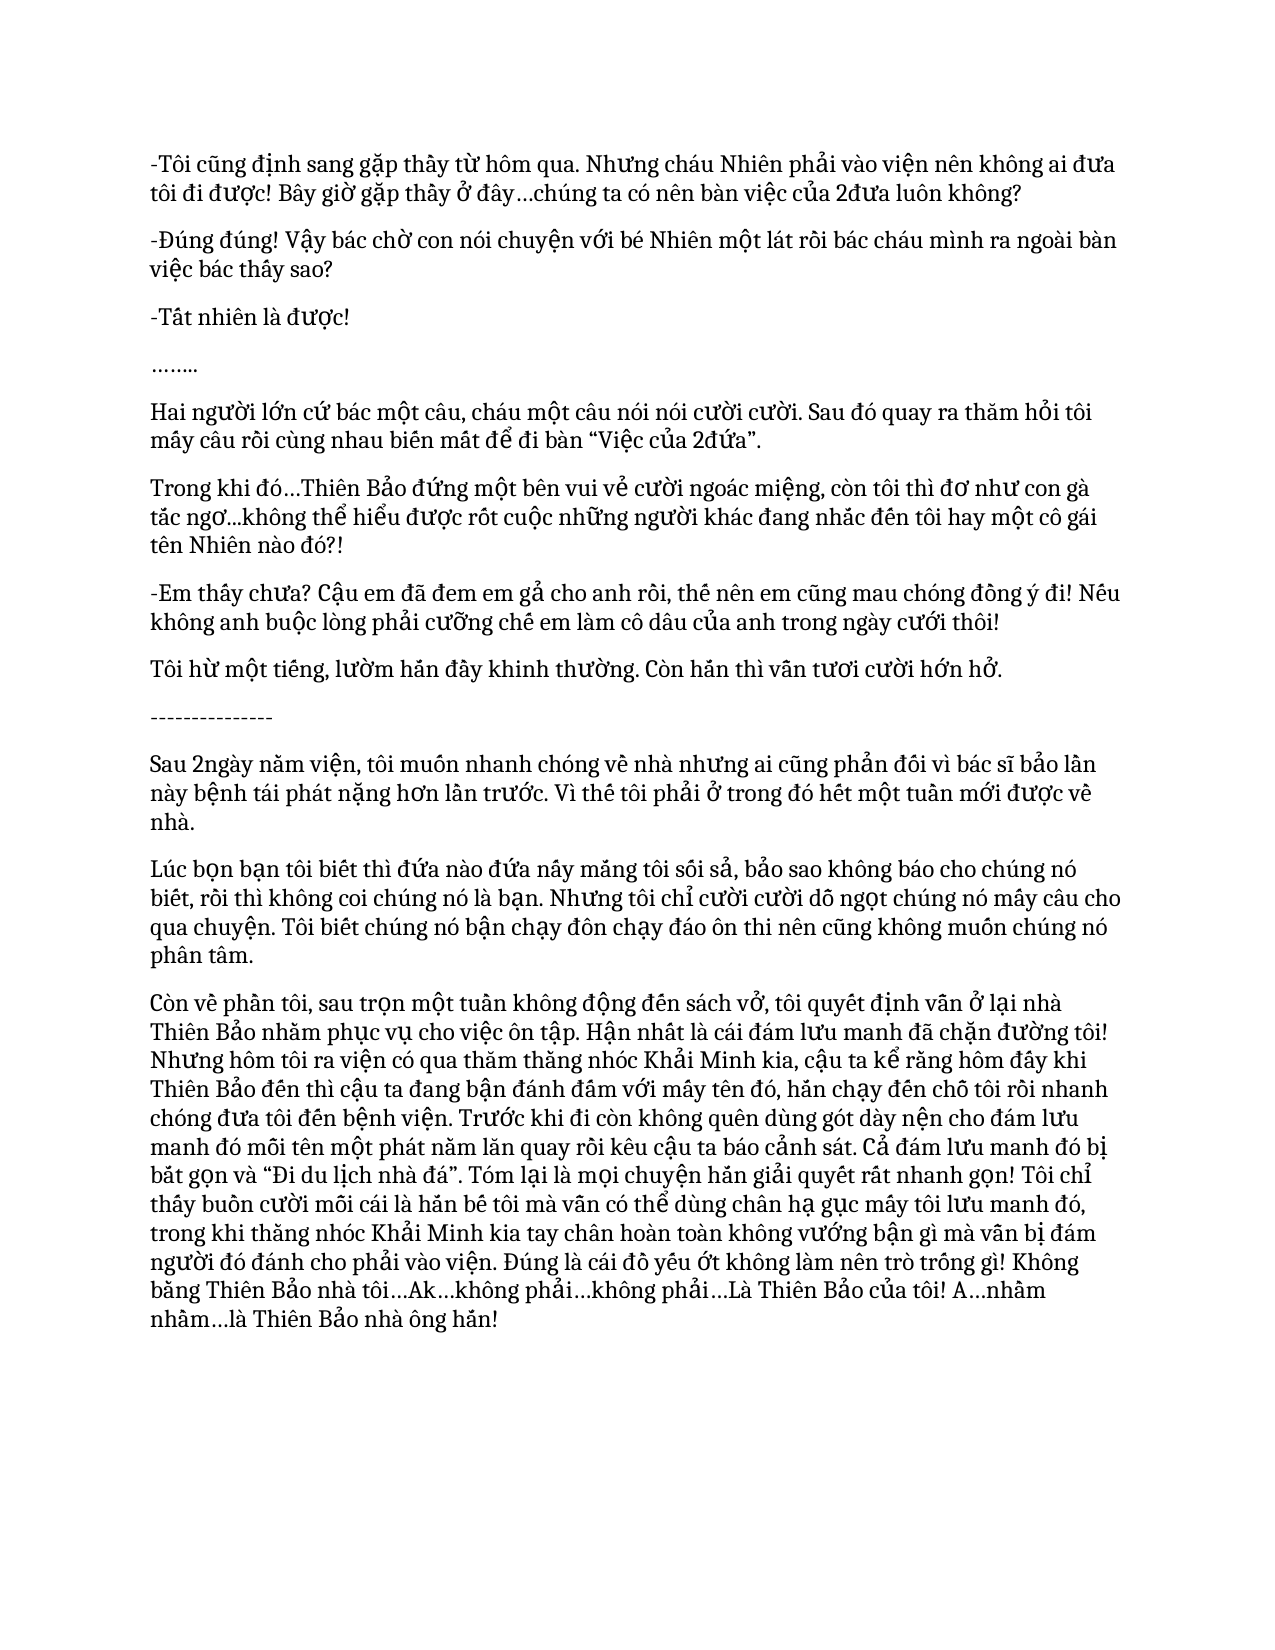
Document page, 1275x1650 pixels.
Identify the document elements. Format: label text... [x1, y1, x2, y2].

text Trong khi đó…Thiên Bảo đứng một bên vui vẻ cười ngoác miệng, còn tôi thì đơ như con gà tắc ngơ...không thể hiểu được rốt cuộc những người khác đang nhắc đến tôi hay một cô gái tên Nhiên nào đó?! [150, 474, 1125, 560]
text -Đúng đúng! Vậy bác chờ con nói chuyện với bé Nhiên một lát rồi bác cháu mình ra ngoài bàn việc bác thấy sao? [150, 226, 1125, 284]
text Lúc bọn bạn tôi biết thì đứa nào đứa nấy mắng tôi sối sả, bảo sao không báo cho chúng nó biết, rồi thì không coi chúng nó là bạn. Nhưng tôi chỉ cười cười dỗ ngọt chúng nó mấy câu cho qua chuyện. Tôi biết chúng nó bận chạy đôn chạy đáo ôn thi nên cũng không muốn chúng nó phân tâm. [150, 855, 1125, 970]
text Sau 2ngày nằm viện, tôi muốn nhanh chóng về nhà nhưng ai cũng phản đối vì bác sĩ bảo lần này bệnh tái phát nặng hơn lần trước. Vì thế tôi phải ở trong đó hết một tuần mới được về nhà. [150, 750, 1125, 836]
text Còn về phần tôi, sau trọn một tuần không động đến sách vở, tôi quyết định vẫn ở lại nhà Thiên Bảo nhằm phục vụ cho việc ôn tập. Hận nhất là cái đám lưu manh đã chặn đường tôi! Nhưng hôm tôi ra viện có qua thăm thằng nhóc Khải Minh kia, cậu ta kể rằng hôm đấy khi Thiên Bảo đến thì cậu ta đang bận đánh đấm với mấy tên đó, hắn chạy đến chỗ tôi rồi nhanh chóng đưa tôi đến bệnh viện. Trước khi đi còn không quên dùng gót dày nện cho đám lưu manh đó mỗi tên một phát nằm lăn quay rồi kêu cậu ta báo cảnh sát. Cả đám lưu manh đó bị bắt gọn và “Đi du lịch nhà đá”. Tóm lại là mọi chuyện hắn giải quyết rất nhanh gọn! Tôi chỉ thấy buồn cười mỗi cái là hắn bế tôi mà vẫn có thể dùng chân hạ gục mấy tôi lưu manh đó, trong khi thằng nhóc Khải Minh kia tay chân hoàn toàn không vướng bận gì mà vẫn bị đám người đó đánh cho phải vào viện. Đúng là cái đồ yếu ớt không làm nên trò trống gì! Không bằng Thiên Bảo nhà tôi…Ak…không phải…không phải…Là Thiên Bảo của tôi! A…nhầm nhầm…là Thiên Bảo nhà ông hắn! [150, 989, 1125, 1334]
text Tôi hừ một tiếng, lườm hắn đầy khinh thường. Còn hắn thì vẫn tươi cười hớn hở. [150, 655, 1125, 684]
text …….. [150, 350, 1125, 379]
text --------------- [150, 702, 1125, 731]
text -Tất nhiên là được! [150, 302, 1125, 331]
text -Em thấy chưa? Cậu em đã đem em gả cho anh rồi, thế nên em cũng mau chóng đồng ý đi! Nếu không anh buộc lòng phải cưỡng chế em làm cô dâu của anh trong ngày cưới thôi! [150, 579, 1125, 636]
text Hai người lớn cứ bác một câu, cháu một câu nói nói cười cười. Sau đó quay ra thăm hỏi tôi mấy câu rồi cùng nhau biến mất để đi bàn “Việc của 2đứa”. [150, 397, 1125, 455]
text -Tôi cũng định sang gặp thầy từ hôm qua. Nhưng cháu Nhiên phải vào viện nên không ai đưa tôi đi được! Bây giờ gặp thầy ở đây…chúng ta có nên bàn việc của 2đưa luôn không? [150, 150, 1125, 207]
